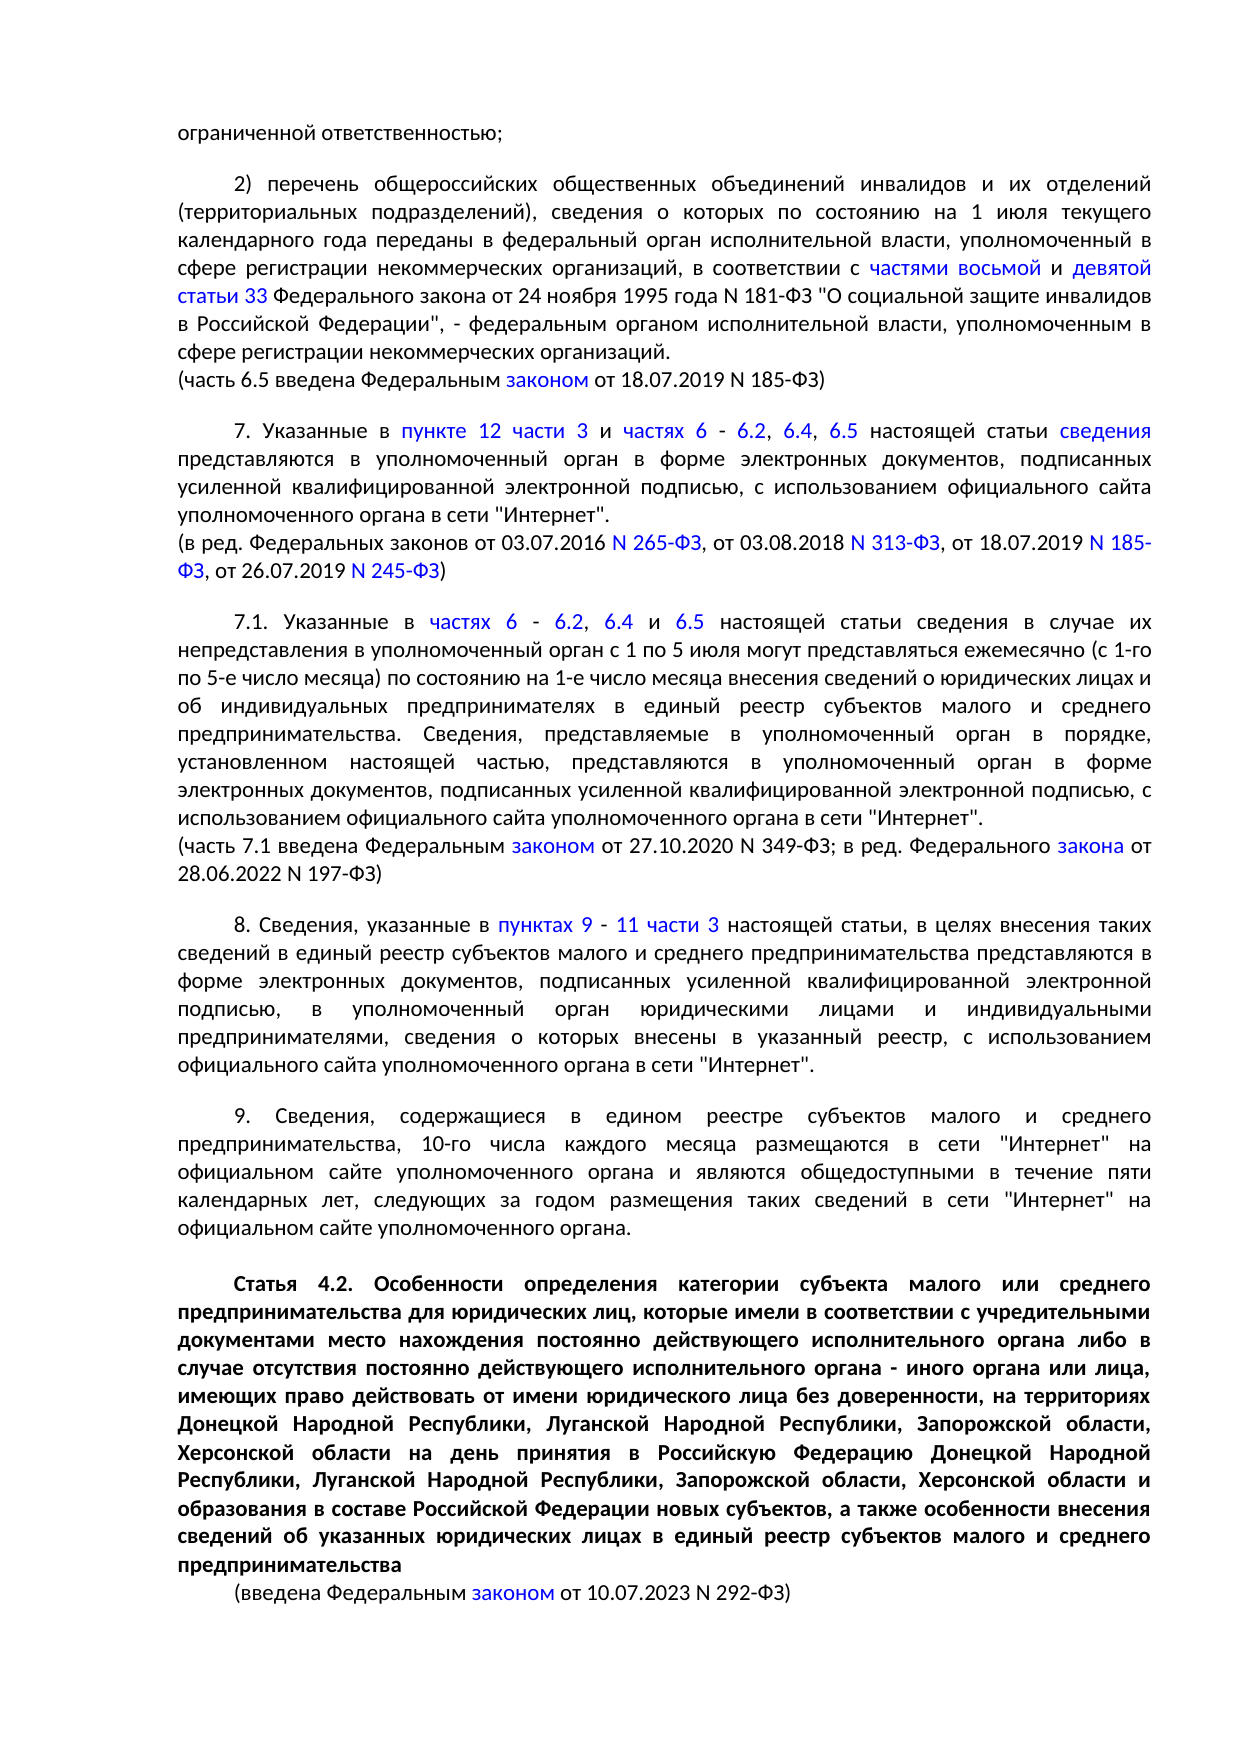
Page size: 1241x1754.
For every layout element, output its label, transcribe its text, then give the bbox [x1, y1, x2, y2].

title Статья 4.2. Особенности определения категории субъекта малого или среднего предпринимательства для юридических лиц, которые имели в соответствии с учредительными документами место нахождения постоянно действующего исполнительного органа либо в случае отсутствия постоянно действующего исполнительного органа - иного органа или лица, имеющих право действовать от имени юридического лица без доверенности, на территориях Донецкой Народной Республики, Луганской Народной Республики, Запорожской области, Херсонской области на день принятия в Российскую Федерацию Донецкой Народной Республики, Луганской Народной Республики, Запорожской области, Херсонской области и образования в составе Российской Федерации новых субъектов, а также особенности внесения сведений об указанных юридических лицах в единый реестр субъектов малого и среднего предпринимательства [177, 1269, 1152, 1578]
text 7. Указанные в пункте 12 части 3 и частях 6 - 6.2, 6.4, 6.5 настоящей статьи сведения представляются в уполномоченный орган в форме электронных документов, подписанных усиленной квалифицированной электронной подписью, с использованием официального сайта уполномоченного органа в сети "Интернет". [177, 416, 1152, 528]
text 2) перечень общероссийских общественных объединений инвалидов и их отделений (территориальных подразделений), сведения о которых по состоянию на 1 июля текущего календарного года переданы в федеральный орган исполнительной власти, уполномоченный в сфере регистрации некоммерческих организаций, в соответствии с частями восьмой и девятой статьи 33 Федерального закона от 24 ноября 1995 года N 181-ФЗ "О социальной защите инвалидов в Российской Федерации", - федеральным органом исполнительной власти, уполномоченным в сфере регистрации некоммерческих организаций. [177, 169, 1152, 365]
text (часть 6.5 введена Федеральным законом от 18.07.2019 N 185-ФЗ) [177, 365, 1152, 393]
text 9. Сведения, содержащиеся в едином реестре субъектов малого и среднего предпринимательства, 10-го числа каждого месяца размещаются в сети "Интернет" на официальном сайте уполномоченного органа и являются общедоступными в течение пяти календарных лет, следующих за годом размещения таких сведений в сети "Интернет" на официальном сайте уполномоченного органа. [177, 1101, 1152, 1241]
text (введена Федеральным законом от 10.07.2023 N 292-ФЗ) [177, 1578, 1152, 1606]
text (часть 7.1 введена Федеральным законом от 27.10.2020 N 349-ФЗ; в ред. Федерального закона от 28.06.2022 N 197-ФЗ) [177, 831, 1152, 887]
text 7.1. Указанные в частях 6 - 6.2, 6.4 и 6.5 настоящей статьи сведения в случае их непредставления в уполномоченный орган с 1 по 5 июля могут представляться ежемесячно (с 1-го по 5-е число месяца) по состоянию на 1-е число месяца внесения сведений о юридических лицах и об индивидуальных предпринимателях в единый реестр субъектов малого и среднего предпринимательства. Сведения, представляемые в уполномоченный орган в порядке, установленном настоящей частью, представляются в уполномоченный орган в форме электронных документов, подписанных усиленной квалифицированной электронной подписью, с использованием официального сайта уполномоченного органа в сети "Интернет". [177, 607, 1152, 831]
text 8. Сведения, указанные в пунктах 9 - 11 части 3 настоящей статьи, в целях внесения таких сведений в единый реестр субъектов малого и среднего предпринимательства представляются в форме электронных документов, подписанных усиленной квалифицированной электронной подписью, в уполномоченный орган юридическими лицами и индивидуальными предпринимателями, сведения о которых внесены в указанный реестр, с использованием официального сайта уполномоченного органа в сети "Интернет". [177, 910, 1152, 1078]
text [177, 118, 1152, 146]
text (в ред. Федеральных законов от 03.07.2016 N 265-ФЗ, от 03.08.2018 N 313-ФЗ, от 18.07.2019 N 185-ФЗ, от 26.07.2019 N 245-ФЗ) [177, 528, 1152, 584]
